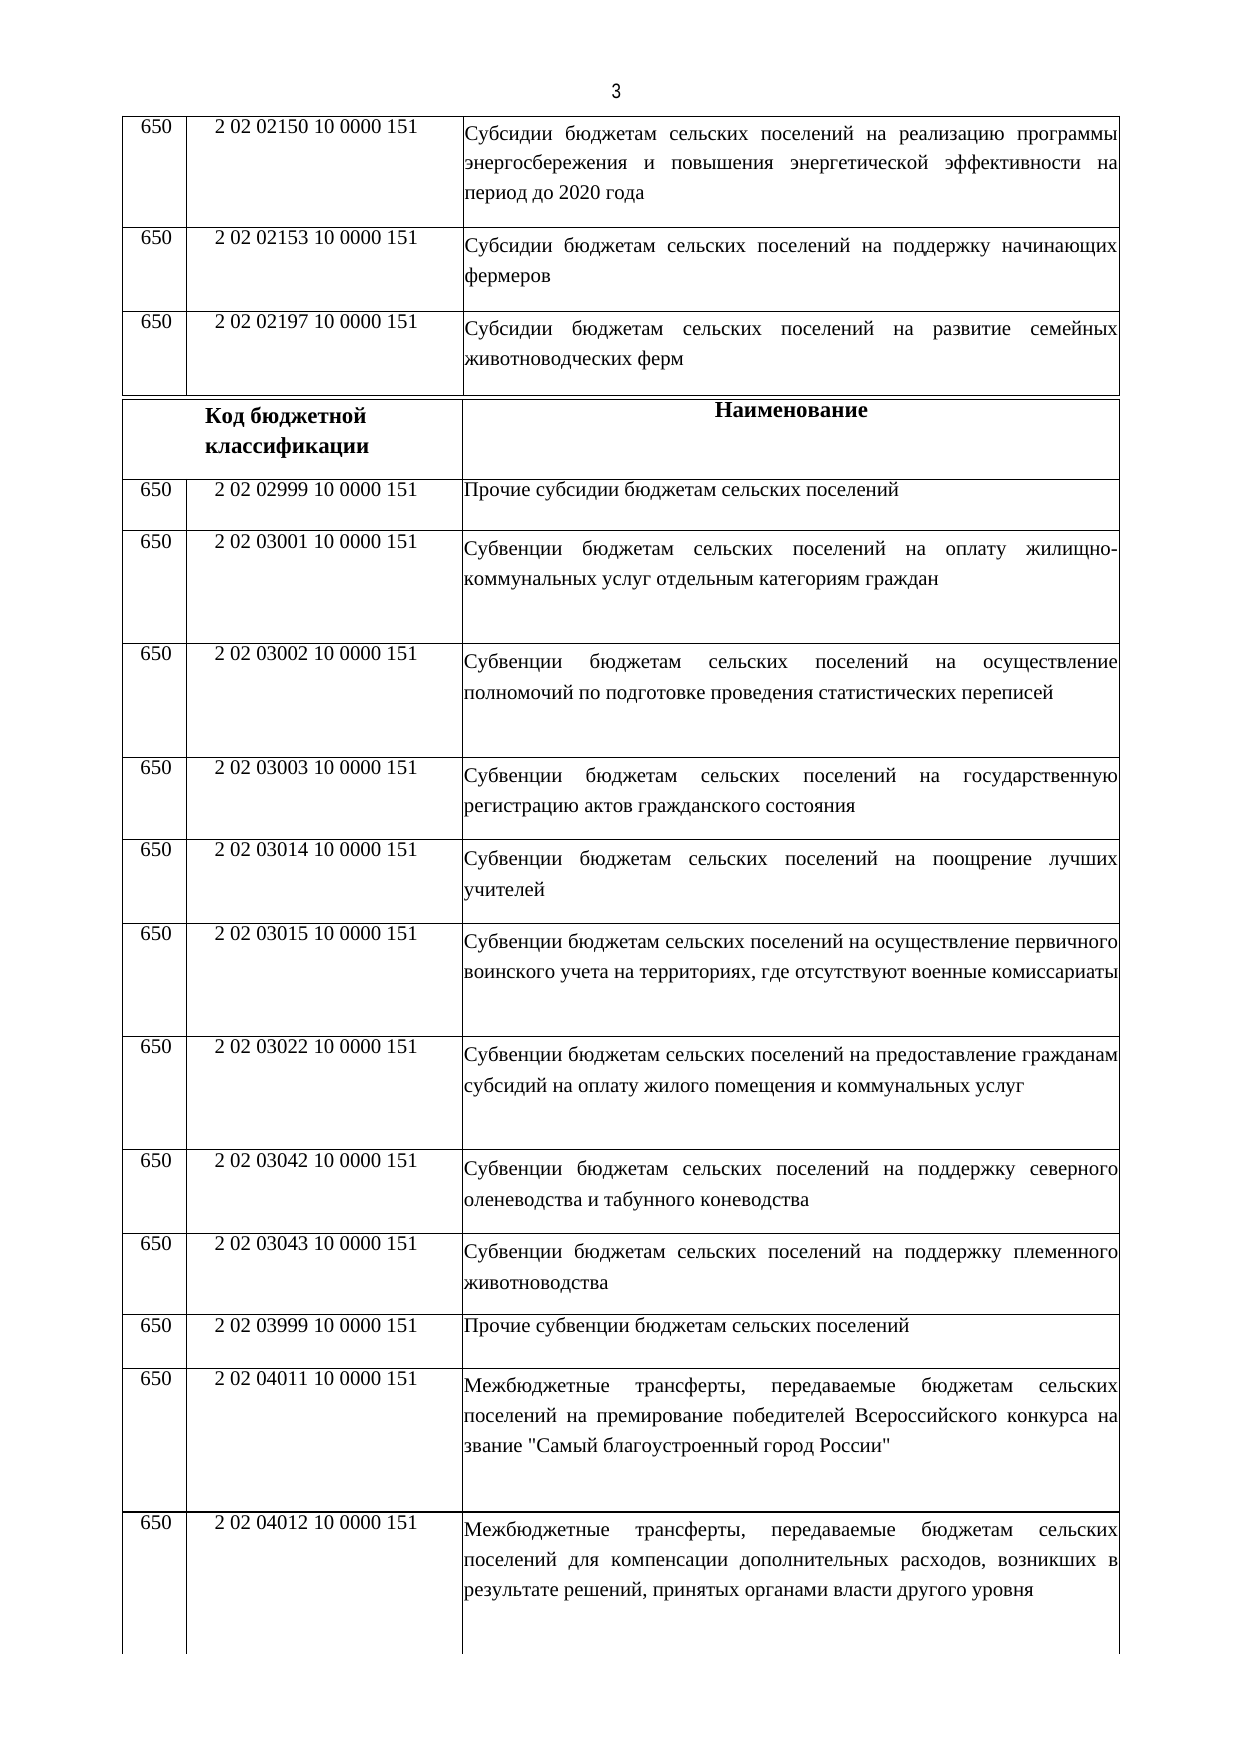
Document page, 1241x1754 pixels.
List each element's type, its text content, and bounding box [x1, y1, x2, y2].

table_cell 2 02 03015 10 0000 151 [187, 924, 462, 1036]
table_cell 650 [123, 1234, 186, 1314]
table_cell Субсидии бюджетам сельских поселений на поддержку начинающих фермеров [464, 228, 1119, 311]
table_cell 2 02 02999 10 0000 151 [187, 480, 462, 530]
table_cell 2 02 04011 10 0000 151 [187, 1369, 462, 1511]
table_cell Межбюджетные трансферты, передаваемые бюджетам сельских поселений на премирование победителей Всероссийского конкурса на звание "Самый благоустроенный город России" [463, 1369, 1119, 1511]
table_cell 650 [123, 758, 186, 839]
table_header Код бюджетной классификации [123, 400, 462, 479]
table_cell 2 02 03999 10 0000 151 [187, 1315, 462, 1368]
table_cell 650 [123, 228, 186, 311]
table_cell 2 02 02150 10 0000 151 [187, 117, 463, 227]
table_cell Субвенции бюджетам сельских поселений на осуществление первичного воинского учета на территориях, где отсутствуют военные комиссариаты [463, 924, 1119, 1036]
table_cell 650 [123, 840, 186, 923]
table_cell Субсидии бюджетам сельских поселений на развитие семейных животноводческих ферм [464, 312, 1119, 395]
table_cell 650 [123, 644, 186, 757]
table_cell 650 [123, 480, 186, 530]
table_cell 2 02 03003 10 0000 151 [187, 758, 462, 839]
table_header Наименование [463, 400, 1119, 479]
table_cell Субвенции бюджетам сельских поселений на осуществление полномочий по подготовке проведения статистических переписей [463, 644, 1119, 757]
table_cell Субвенции бюджетам сельских поселений на поддержку северного оленеводства и табунного коневодства [463, 1150, 1119, 1232]
table_cell Субвенции бюджетам сельских поселений на поддержку племенного животноводства [463, 1234, 1119, 1314]
table_cell 2 02 04012 10 0000 151 [187, 1513, 462, 1654]
table_cell Субвенции бюджетам сельских поселений на поощрение лучших учителей [463, 840, 1119, 923]
table_cell Прочие субсидии бюджетам сельских поселений [463, 480, 1119, 530]
table_cell 2 02 02153 10 0000 151 [187, 228, 463, 311]
table_cell 650 [123, 1369, 186, 1511]
table_cell 650 [123, 1315, 186, 1368]
table_cell 650 [123, 531, 186, 643]
table_cell Субсидии бюджетам сельских поселений на реализацию программы энергосбережения и повышения энергетической эффективности на период до 2020 года [464, 117, 1119, 227]
table_cell 650 [123, 1037, 186, 1149]
table_cell 650 [123, 117, 186, 227]
table_cell 650 [123, 924, 186, 1036]
table_cell 2 02 02197 10 0000 151 [187, 312, 463, 395]
table_cell 2 02 03002 10 0000 151 [187, 644, 462, 757]
table_cell 2 02 03042 10 0000 151 [187, 1150, 462, 1232]
table_cell 2 02 03022 10 0000 151 [187, 1037, 462, 1149]
table_cell 2 02 03043 10 0000 151 [187, 1234, 462, 1314]
table_cell 650 [123, 1150, 186, 1232]
table_cell Субвенции бюджетам сельских поселений на предоставление гражданам субсидий на оплату жилого помещения и коммунальных услуг [463, 1037, 1119, 1149]
table_cell Субвенции бюджетам сельских поселений на оплату жилищно-коммунальных услуг отдельным категориям граждан [463, 531, 1119, 643]
table_cell 650 [123, 312, 186, 395]
table_cell Субвенции бюджетам сельских поселений на государственную регистрацию актов гражданского состояния [463, 758, 1119, 839]
table_cell 2 02 03014 10 0000 151 [187, 840, 462, 923]
table_cell 650 [123, 1513, 186, 1654]
table_cell 2 02 03001 10 0000 151 [187, 531, 462, 643]
table_cell Межбюджетные трансферты, передаваемые бюджетам сельских поселений для компенсации дополнительных расходов, возникших в результате решений, принятых органами власти другого уровня [463, 1513, 1119, 1654]
table_cell Прочие субвенции бюджетам сельских поселений [463, 1315, 1119, 1368]
